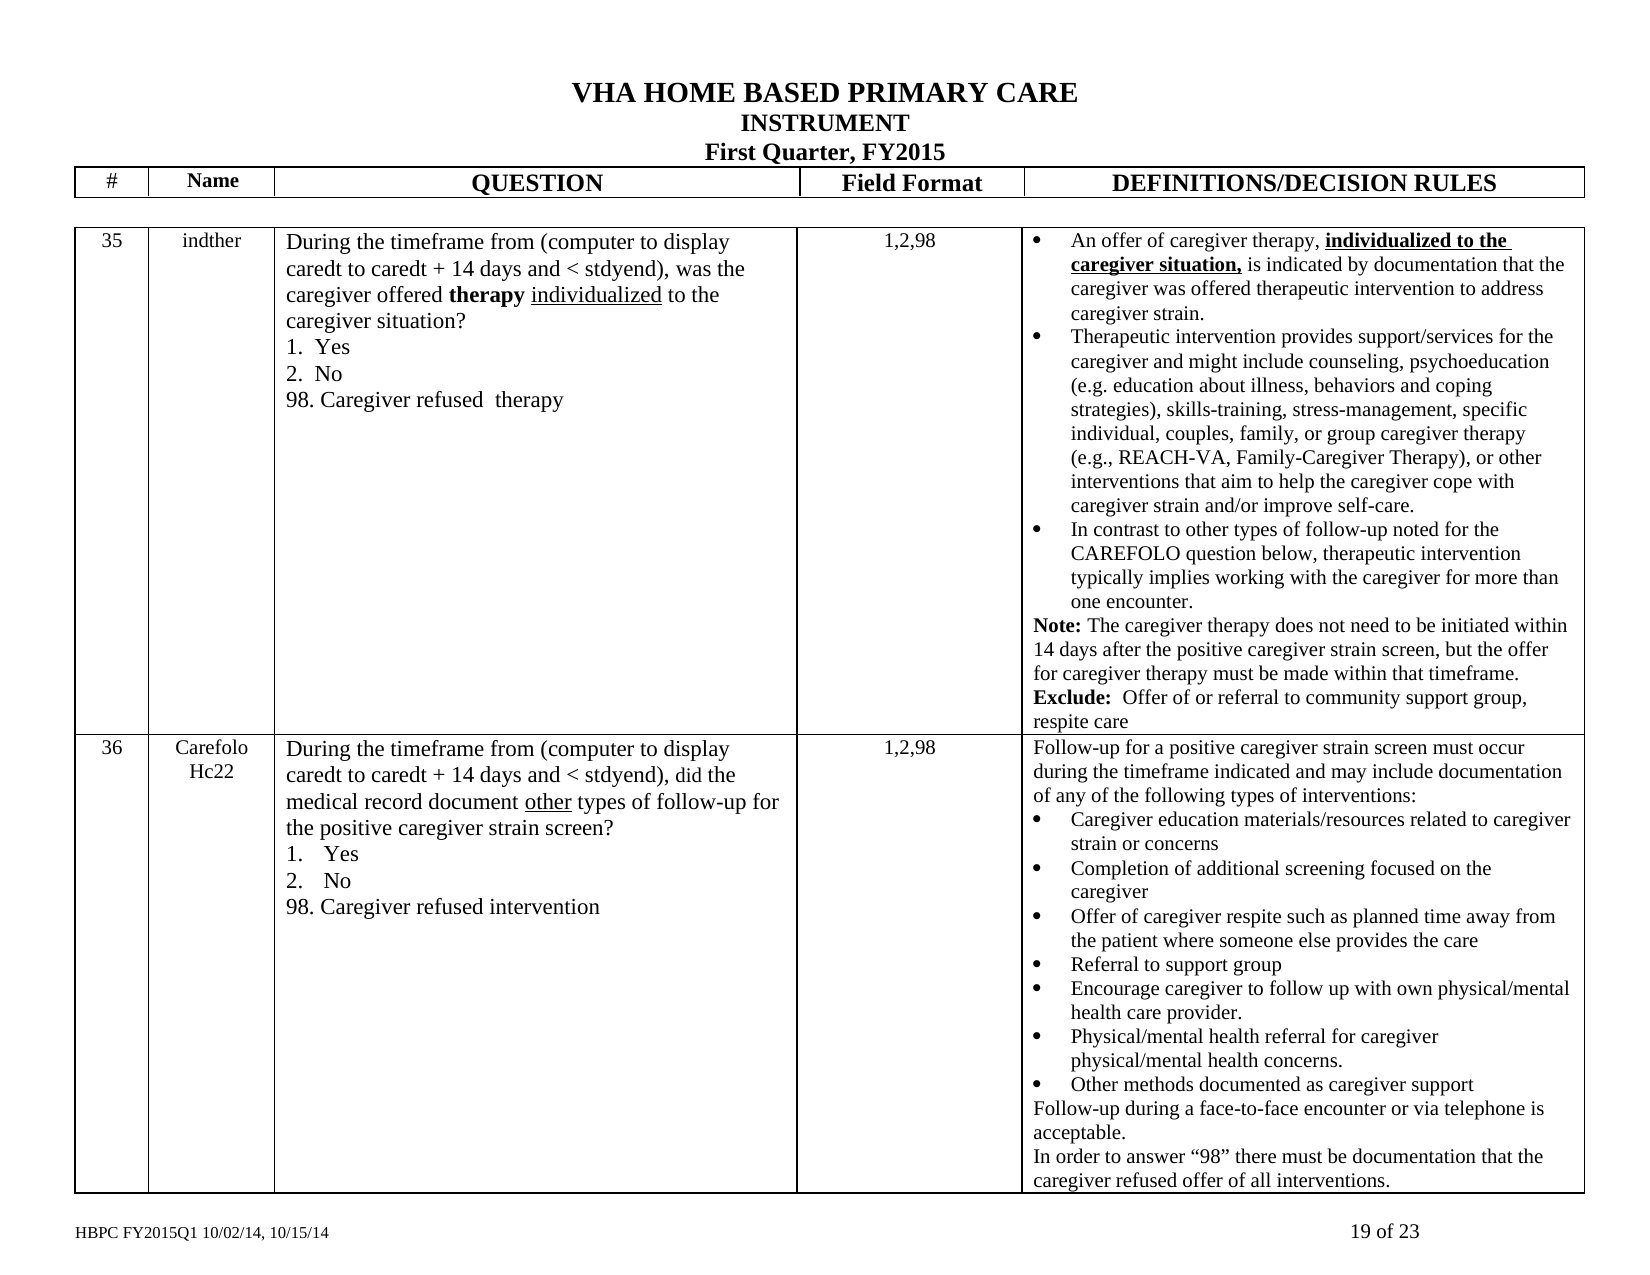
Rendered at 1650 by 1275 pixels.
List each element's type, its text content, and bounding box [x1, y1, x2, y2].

table_cell 1,2,98 [798, 228, 1021, 733]
table_cell 1,2,98 [798, 735, 1021, 1192]
table_cell 35 [76, 228, 148, 733]
table_cell During the timeframe from (computer to display caredt to caredt + 14 days and < stdyend), was the caregiver offered therapy individualized to the caregiver situation? 1. Yes 2. No 98. Caregiver refused therapy [275, 228, 796, 733]
table_cell Follow-up for a positive caregiver strain screen must occur during the timeframe indicated and may include documentation of any of the following types of interventions: Caregiver education materials/resources related to caregiver strain or concerns Completion of additional screening focused on the caregiver Offer of caregiver respite such as planned time away from the patient where someone else provides the care Referral to support group Encourage caregiver to follow up with own physical/mental health care provider. Physical/mental health referral for caregiver physical/mental health concerns. Other methods documented as caregiver support Follow-up during a face-to-face encounter or via telephone is acceptable. In order to answer “98” there must be documentation that the caregiver refused offer of all interventions. [1023, 735, 1584, 1192]
table_cell An offer of caregiver therapy, individualized to the caregiver situation, is indicated by documentation that the caregiver was offered therapeutic intervention to address caregiver strain. Therapeutic intervention provides support/services for the caregiver and might include counseling, psychoeducation (e.g. education about illness, behaviors and coping strategies), skills-training, stress-management, specific individual, couples, family, or group caregiver therapy (e.g., REACH-VA, Family-Caregiver Therapy), or other interventions that aim to help the caregiver cope with caregiver strain and/or improve self-care. In contrast to other types of follow-up noted for the CAREFOLO question below, therapeutic intervention typically implies working with the caregiver for more than one encounter. Note: The caregiver therapy does not need to be initiated within 14 days after the positive caregiver strain screen, but the offer for caregiver therapy must be made within that timeframe. Exclude: Offer of or referral to community support group, respite care [1023, 228, 1584, 733]
table_cell indther [149, 228, 274, 733]
table_cell Carefolo Hc22 [149, 735, 274, 1192]
table_cell 36 [76, 735, 148, 1192]
table_cell During the timeframe from (computer to display caredt to caredt + 14 days and < stdyend), did the medical record document other types of follow-up for the positive caregiver strain screen? Yes No 98. Caregiver refused intervention [275, 735, 796, 1192]
